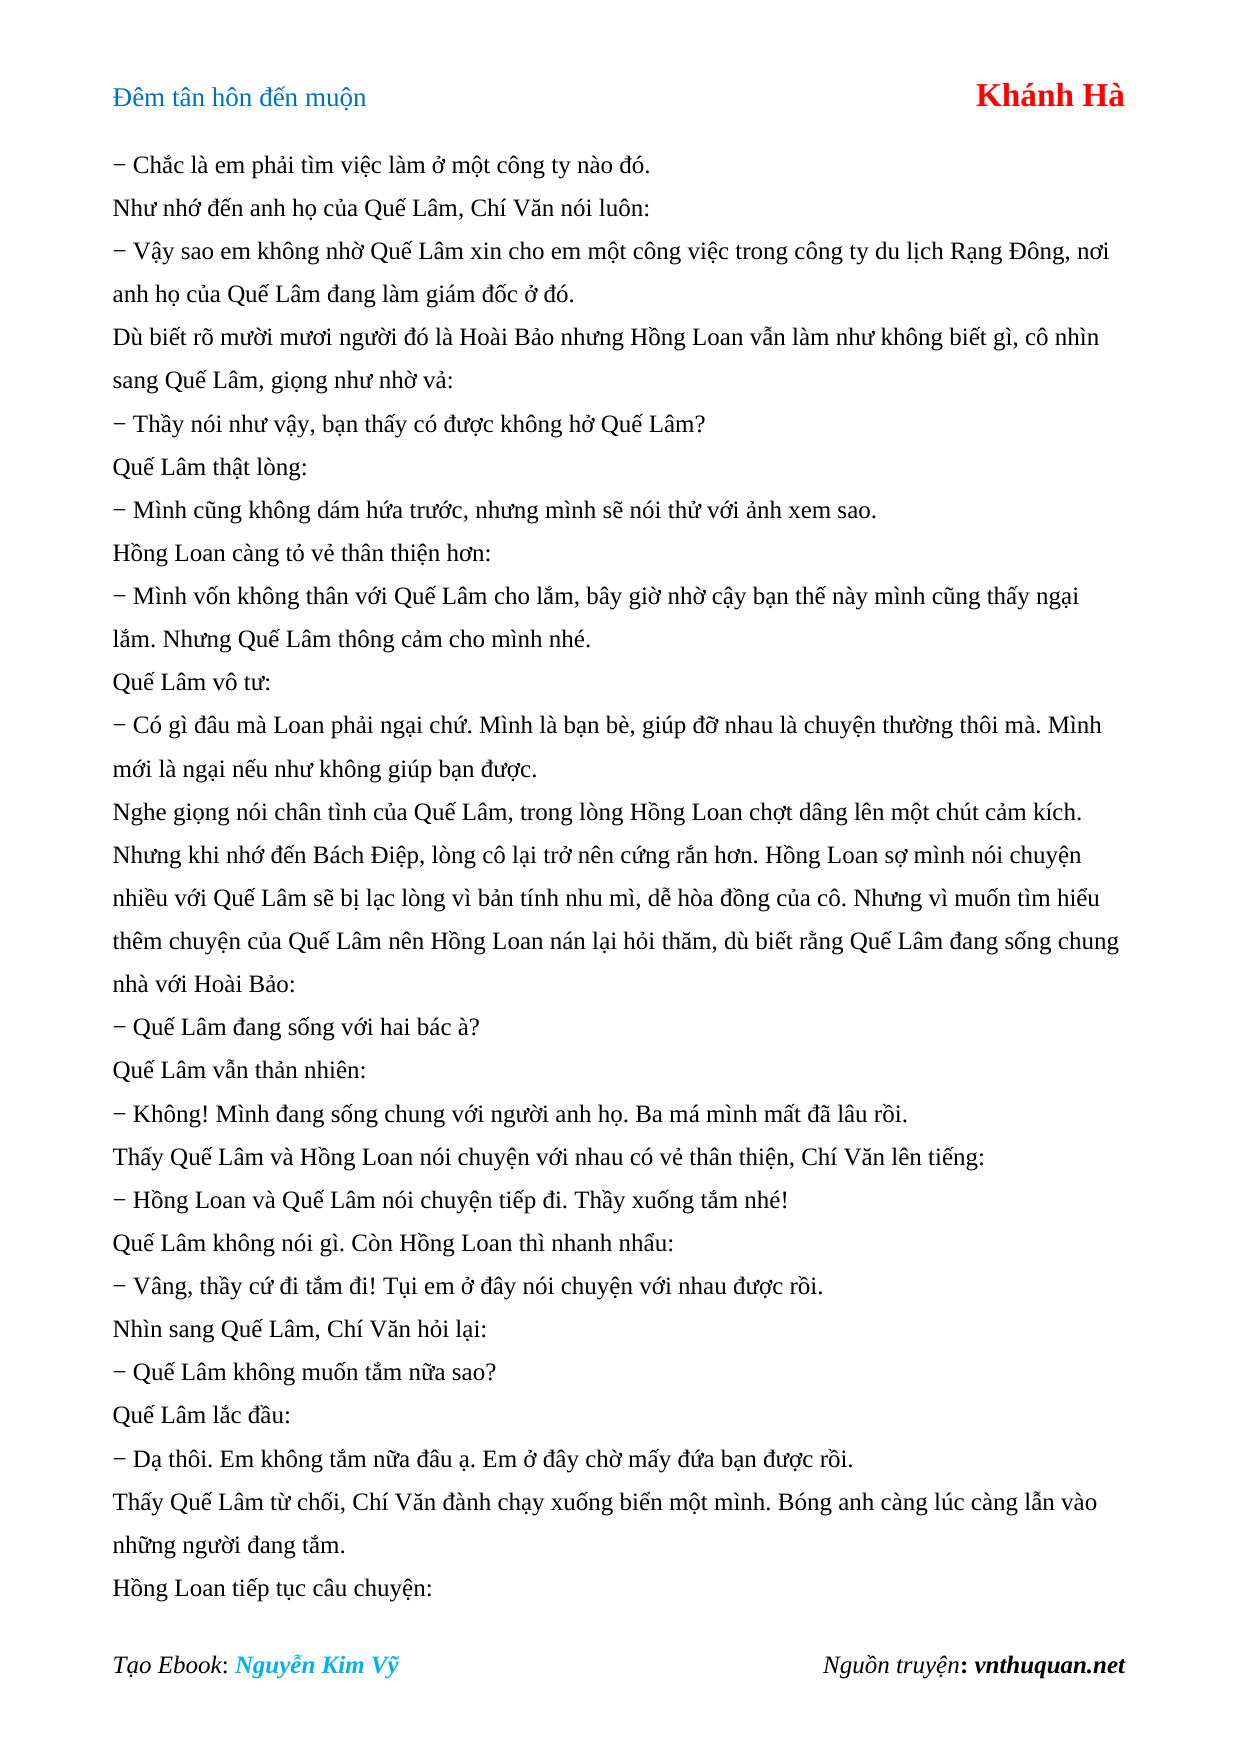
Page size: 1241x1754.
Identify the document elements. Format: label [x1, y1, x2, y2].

text [112, 150, 1128, 1602]
